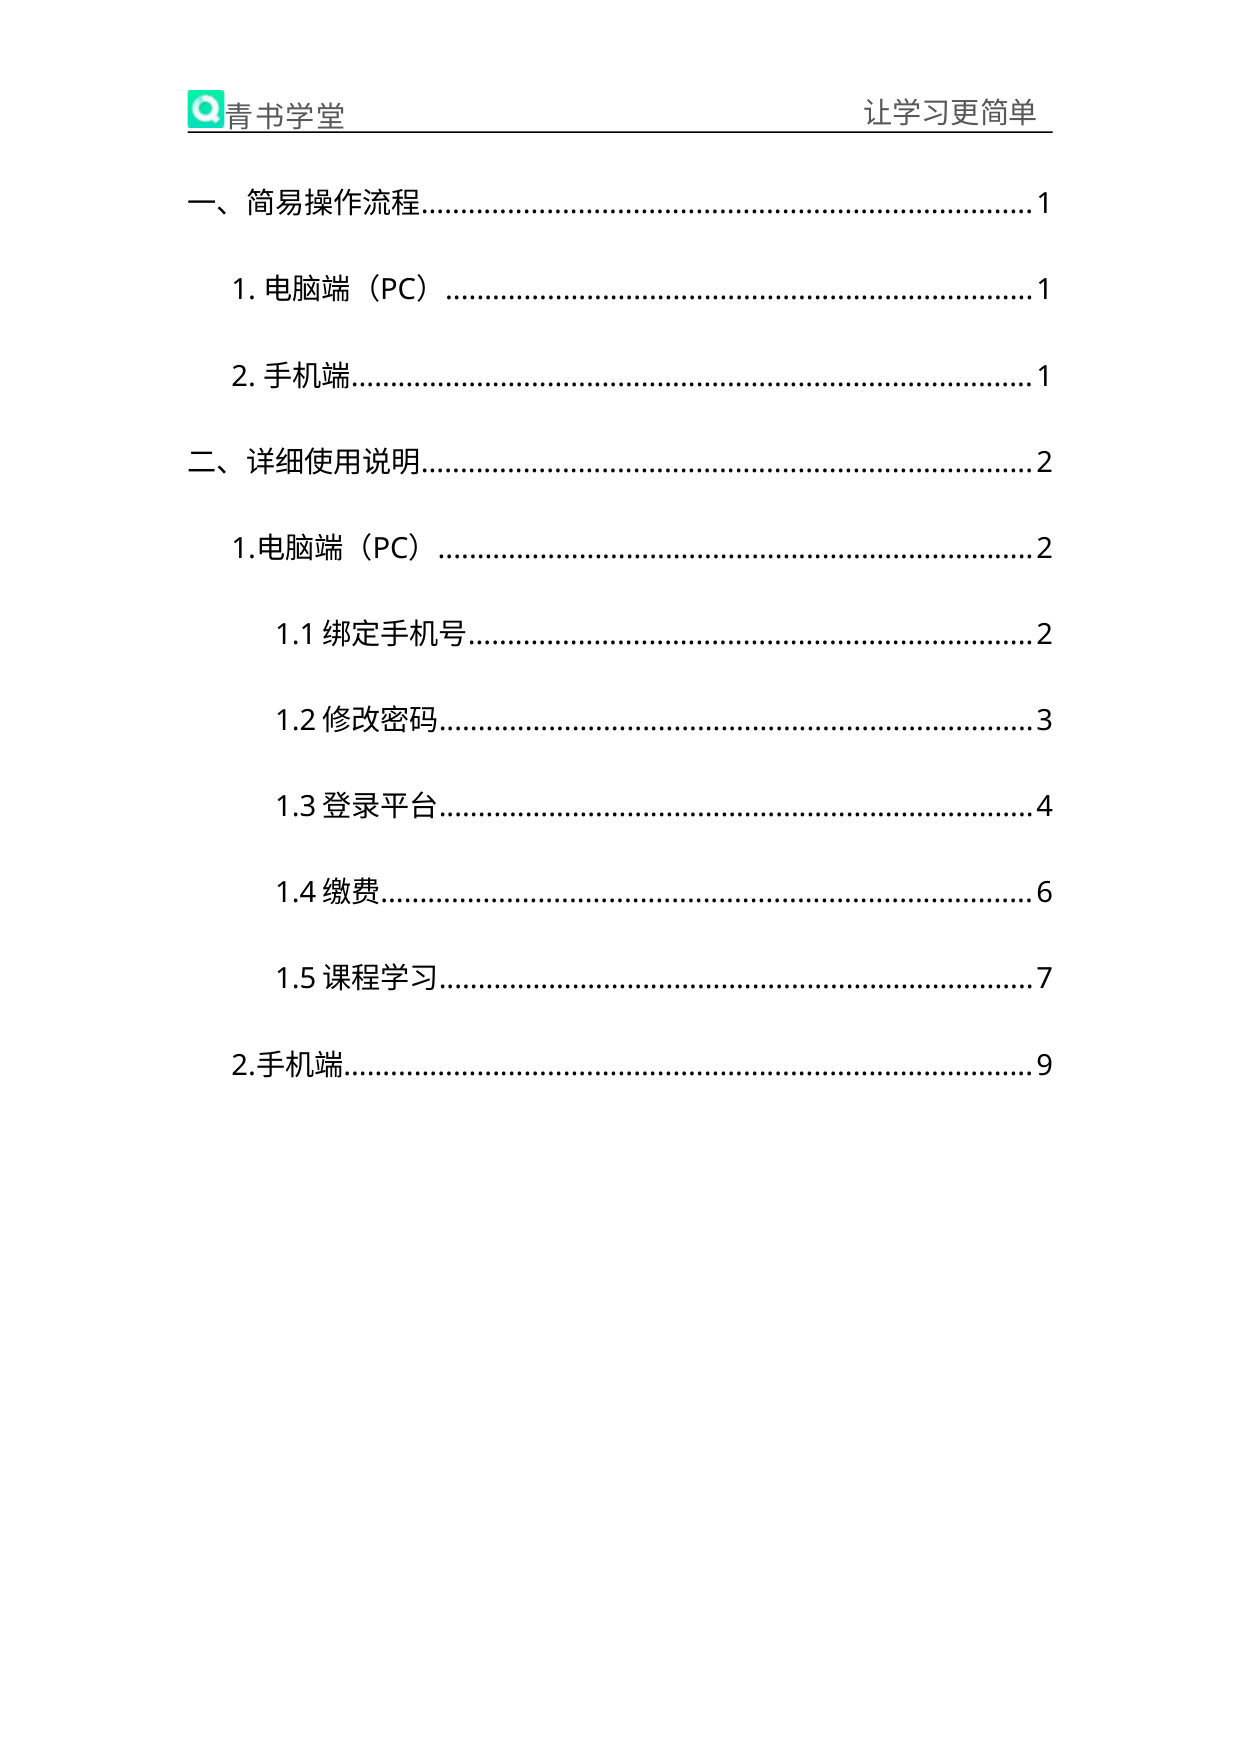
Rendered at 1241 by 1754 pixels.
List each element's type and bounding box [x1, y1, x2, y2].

picture [187, 90, 225, 128]
